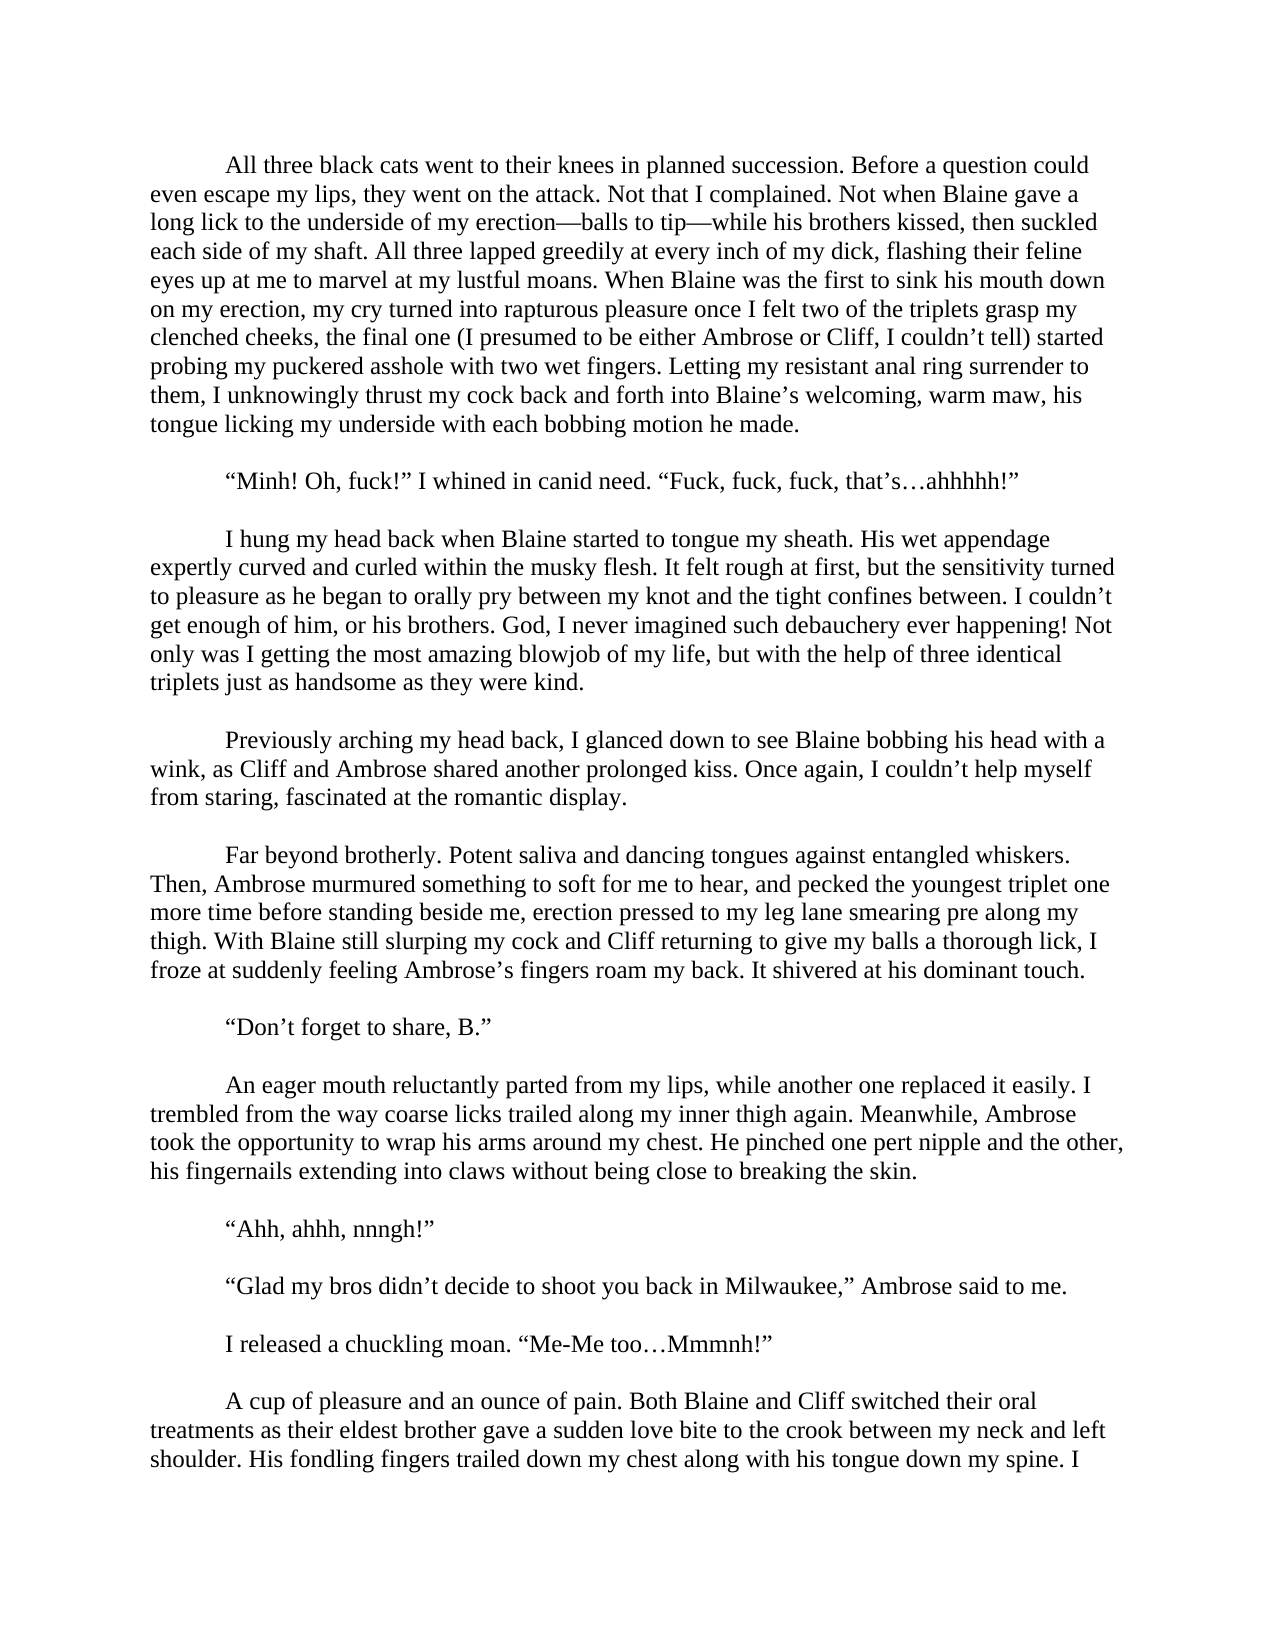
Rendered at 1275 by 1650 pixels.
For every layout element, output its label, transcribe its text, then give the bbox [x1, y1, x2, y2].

text “Minh! Oh, fuck!” I whined in canid need. “Fuck, fuck, fuck, that’s…ahhhhh!” [150, 466, 1125, 495]
text Previously arching my head back, I glanced down to see Blaine bobbing his head with a wink, as Cliff and Ambrose shared another prolonged kiss. Once again, I couldn’t help myself from staring, fascinated at the romantic display. [150, 725, 1125, 811]
text I hung my head back when Blaine started to tongue my sheath. His wet appendage expertly curved and curled within the musky flesh. It felt rough at first, but the sensitivity turned to pleasure as he began to orally pry between my knot and the tight confines between. I couldn’t get enough of him, or his brothers. God, I never imagined such debauchery ever happening! Not only was I getting the most amazing blowjob of my life, but with the help of three identical triplets just as handsome as they were kind. [150, 524, 1125, 696]
text “Ahh, ahhh, nnngh!” [150, 1214, 1125, 1242]
text Far beyond brotherly. Potent saliva and dancing tongues against entangled whiskers. Then, Ambrose murmured something to soft for me to hear, and pecked the youngest triplet one more time before standing beside me, erection pressed to my leg lane smearing pre along my thigh. With Blaine still slurping my cock and Cliff returning to give my balls a thorough lick, I froze at suddenly feeling Ambrose’s fingers roam my back. It shivered at his dominant touch. [150, 840, 1125, 984]
text “Don’t forget to share, B.” [150, 1012, 1125, 1041]
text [150, 1386, 1125, 1472]
text All three black cats went to their knees in planned succession. Before a question could even escape my lips, they went on the attack. Not that I complained. Not when Blaine gave a long lick to the underside of my erection—balls to tip—while his brothers kissed, then suckled each side of my shaft. All three lapped greedily at every inch of my dick, flashing their feline eyes up at me to marvel at my lustful moans. When Blaine was the first to sink his mouth down on my erection, my cry turned into rapturous pleasure once I felt two of the triplets grasp my clenched cheeks, the final one (I presumed to be either Ambrose or Cliff, I couldn’t tell) started probing my puckered asshole with two wet fingers. Letting my resistant anal ring surrender to them, I unknowingly thrust my cock back and forth into Blaine’s welcoming, warm maw, his tongue licking my underside with each bobbing motion he made. [150, 150, 1125, 437]
text “Glad my bros didn’t decide to shoot you back in Milwaukee,” Ambrose said to me. [150, 1271, 1125, 1300]
text An eager mouth reluctantly parted from my lips, while another one replaced it easily. I trembled from the way coarse licks trailed along my inner thigh again. Meanwhile, Ambrose took the opportunity to wrap his arms around my chest. He pinched one pert nipple and the other, his fingernails extending into claws without being close to breaking the skin. [150, 1070, 1125, 1185]
text I released a chuckling moan. “Me-Me too…Mmmnh!” [150, 1329, 1125, 1357]
